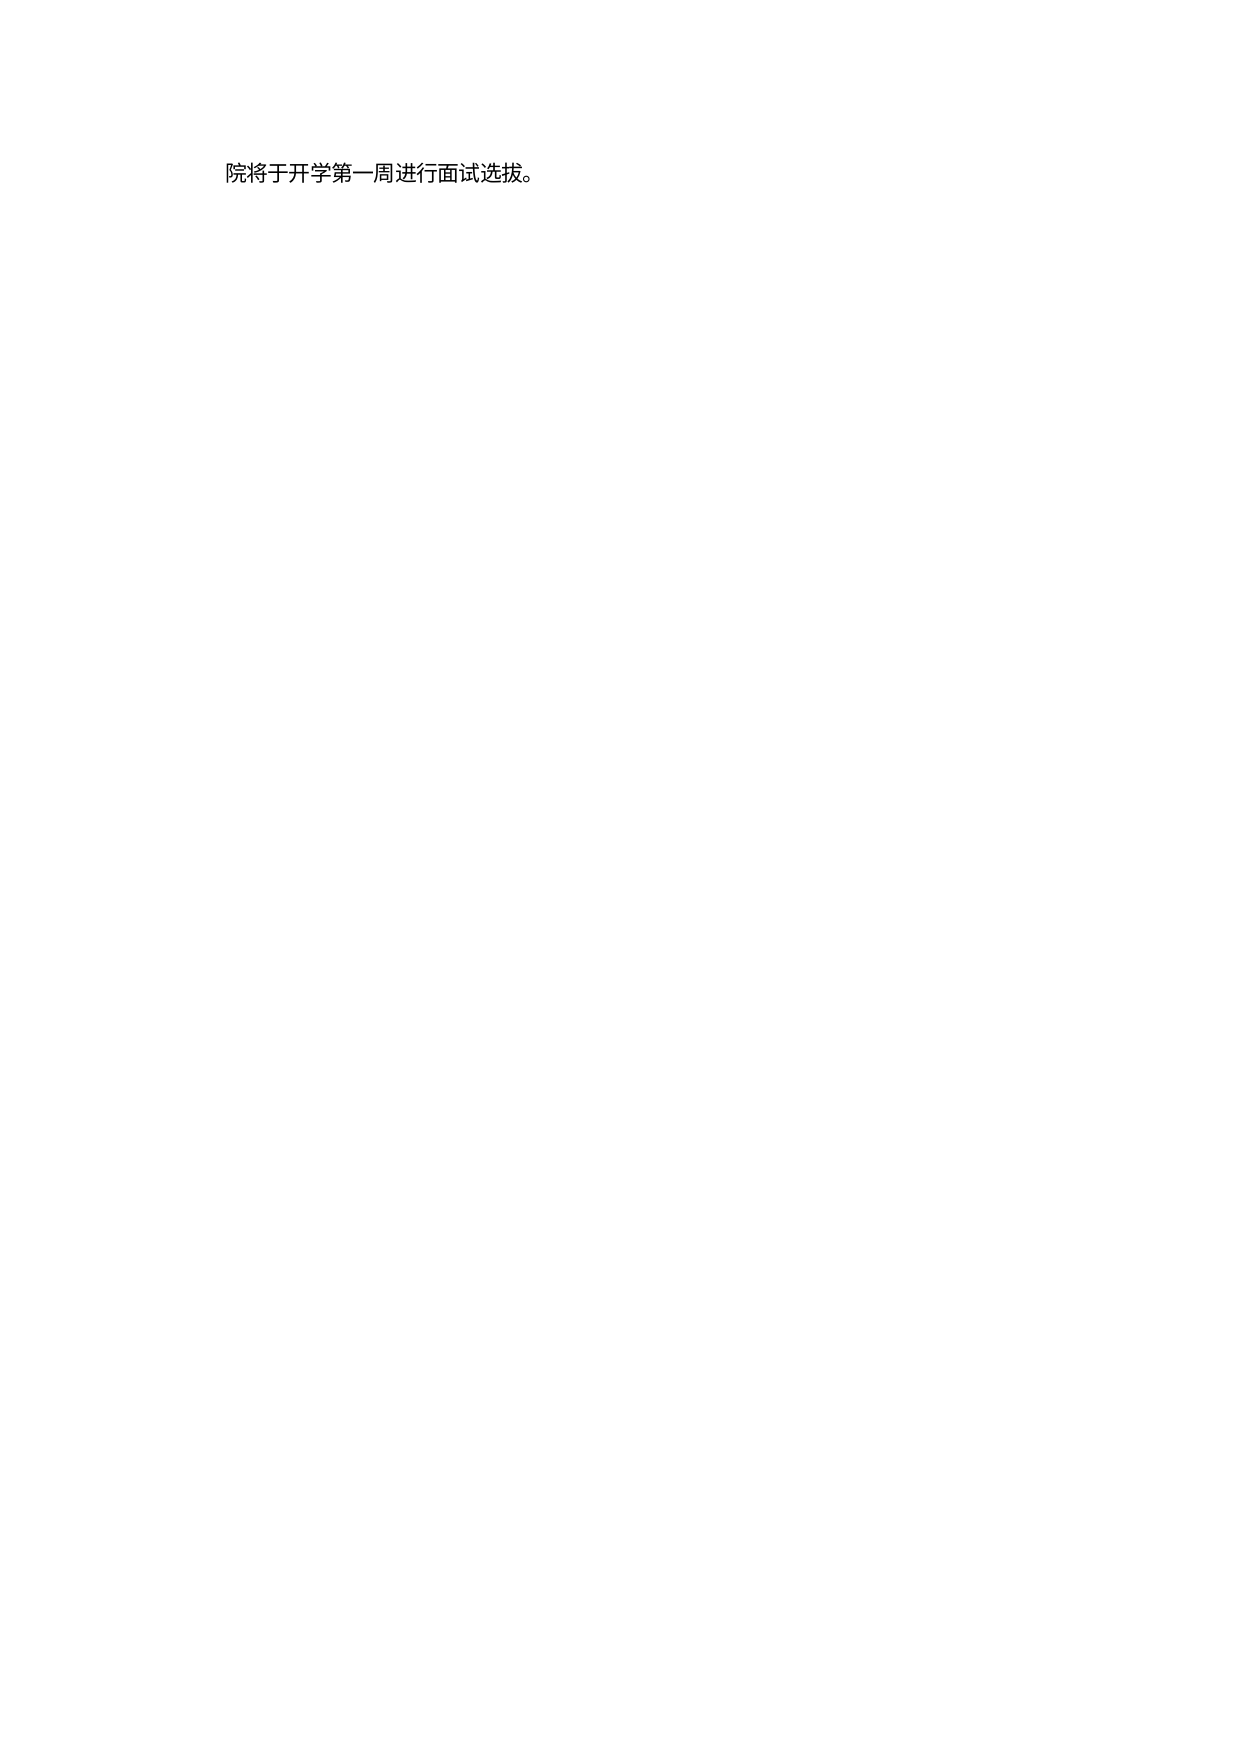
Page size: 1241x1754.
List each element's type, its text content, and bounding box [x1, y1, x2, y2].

list 有意申请者请于 8月 20 日前将报名表电子稿发至hznuyjsh@hznu.edu.cn邮箱，研究生院将于开学第一周进行面试选拔。 [187, 156, 1053, 188]
